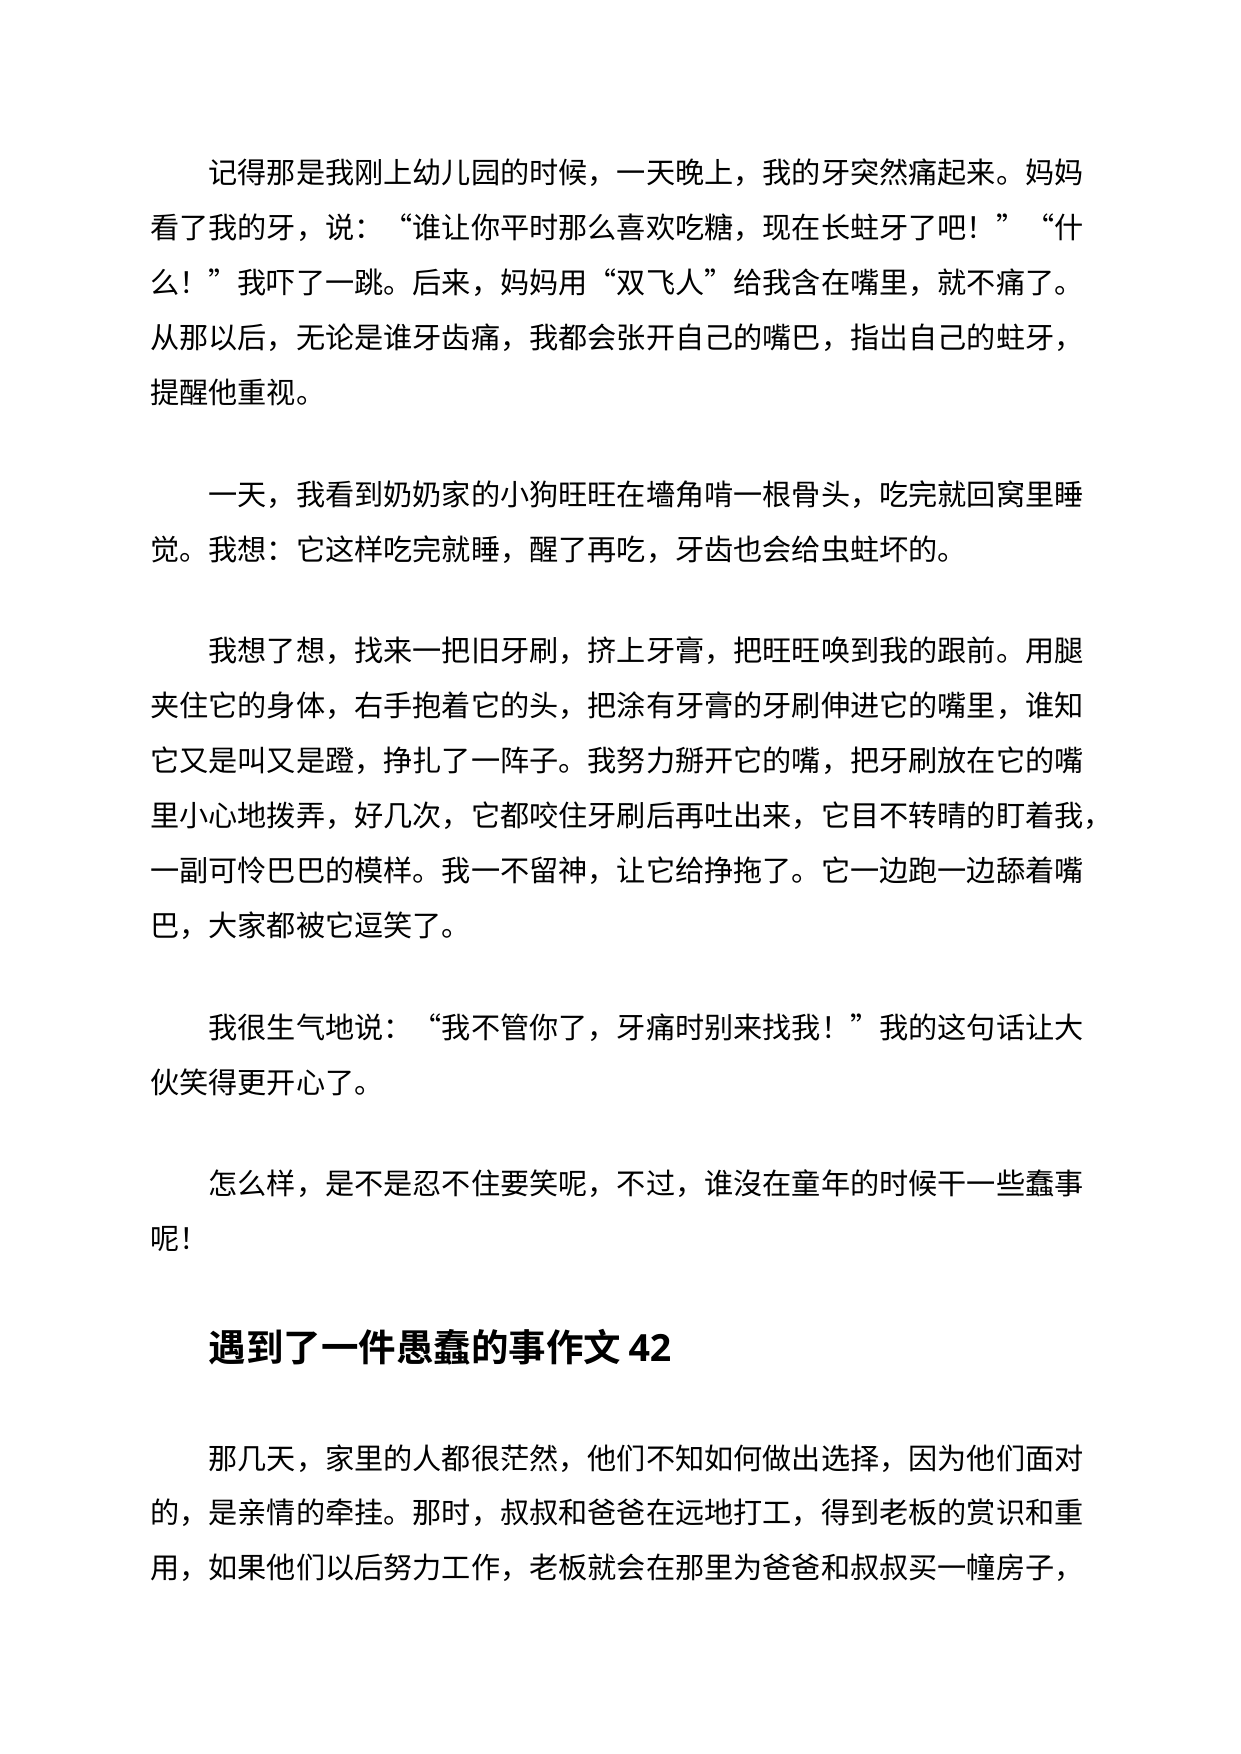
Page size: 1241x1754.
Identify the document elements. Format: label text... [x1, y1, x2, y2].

text 一天，我看到奶奶家的小狗旺旺在墻角啃一根骨头，吃完就回窝里睡觉。我想：它这样吃完就睡，醒了再吃，牙齿也会给虫蛀坏的。 [150, 471, 1090, 568]
text 遇到了一件愚蠢的事作文42 [150, 1318, 1090, 1372]
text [150, 1435, 1090, 1587]
text 我想了想，找来一把旧牙刷，挤上牙膏，把旺旺唤到我的跟前。用腿夹住它的身体，右手抱着它的头，把涂有牙膏的牙刷伸进它的嘴里，谁知它又是叫又是蹬，挣扎了一阵子。我努力掰开它的嘴，把牙刷放在它的嘴里小心地拨弄，好几次，它都咬住牙刷后再吐出来，它目不转晴的盯着我，一副可怜巴巴的模样。我一不留神，让它给挣拖了。它一边跑一边舔着嘴巴，大家都被它逗笑了。 [150, 628, 1090, 945]
text 记得那是我刚上幼儿园的时候，一天晚上，我的牙突然痛起来。妈妈看了我的牙，说：“谁让你平时那么喜欢吃糖，现在长蛀牙了吧！”“什么！”我吓了一跳。后来，妈妈用“双飞人”给我含在嘴里，就不痛了。从那以后，无论是谁牙齿痛，我都会张开自己的嘴巴，指岀自己的蛀牙，提醒他重视。 [150, 150, 1090, 412]
text 怎么样，是不是忍不住要笑呢，不过，谁沒在童年的时候干一些蠢事呢！ [150, 1161, 1090, 1258]
text 我很生气地说：“我不管你了，牙痛时别来找我！”我的这句话让大伙笑得更开心了。 [150, 1004, 1090, 1101]
